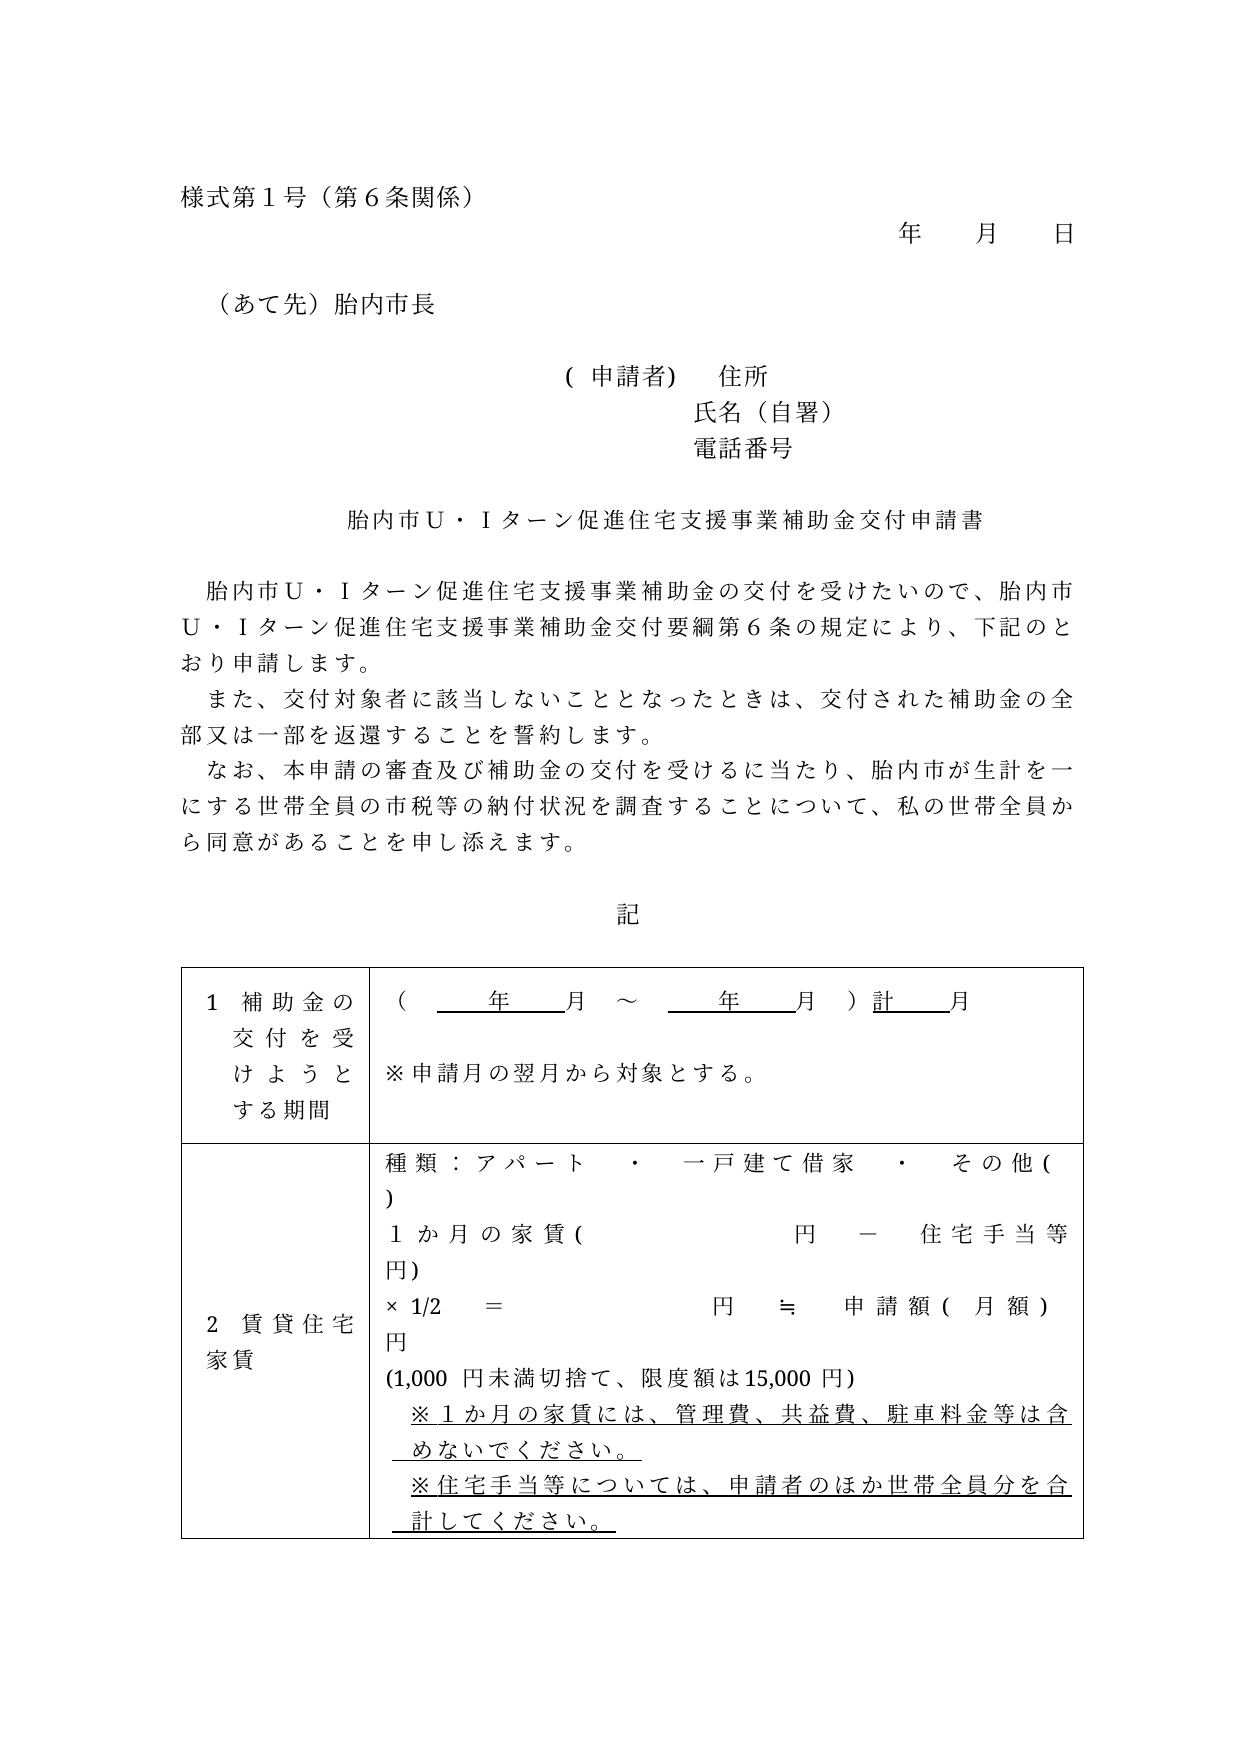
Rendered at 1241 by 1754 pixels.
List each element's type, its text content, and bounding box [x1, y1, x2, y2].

text 様式第１号（第６条関係） [181, 178, 1077, 214]
text また、交付対象者に該当しないこととなったときは、交付された補助金の全部又は一部を返還することを誓約します。 [181, 680, 1077, 752]
text なお、本申請の審査及び補助金の交付を受けるに当たり、胎内市が生計を一にする世帯全員の市税等の納付状況を調査することについて、私の世帯全員から同意があることを申し添えます。 [181, 752, 1077, 859]
table_cell 2 賃貸住宅家賃 [182, 1144, 369, 1538]
text （あて先）胎内市長 [181, 286, 1077, 322]
text 記 [181, 895, 1077, 931]
table_header （ 年 月 ～ 年 月 ）計 月 ※申請月の翌月から対象とする。 [370, 968, 1083, 1143]
table_header 1 補助金の交付を受けようとする期間 [182, 968, 369, 1143]
text 電話番号 [181, 429, 1077, 465]
table_cell 種類：アパート ・ 一戸建て借家 ・ その他( ) １か月の家賃( 円 － 住宅手当等 円) × 1/2 ＝ 円 ≒ 申請額(月額) 円 (1,000円未満切捨て、限度額は15,000円) ※１か月の家賃には、管理費、共益費、駐車料金等は含めないでください。 ※住宅手当等については、申請者のほか世帯全員分を合計してください。 [370, 1144, 1083, 1538]
text 胎内市Ｕ・Ｉターン促進住宅支援事業補助金交付申請書 [181, 501, 1077, 537]
text 年 月 日 [181, 214, 1077, 250]
text 胎内市Ｕ・Ｉターン促進住宅支援事業補助金の交付を受けたいので、胎内市Ｕ・Ｉターン促進住宅支援事業補助金交付要綱第６条の規定により、下記のとおり申請します。 [181, 572, 1077, 680]
text (申請者) 住所 [181, 357, 1077, 393]
text 氏名（自署） [181, 393, 1077, 429]
